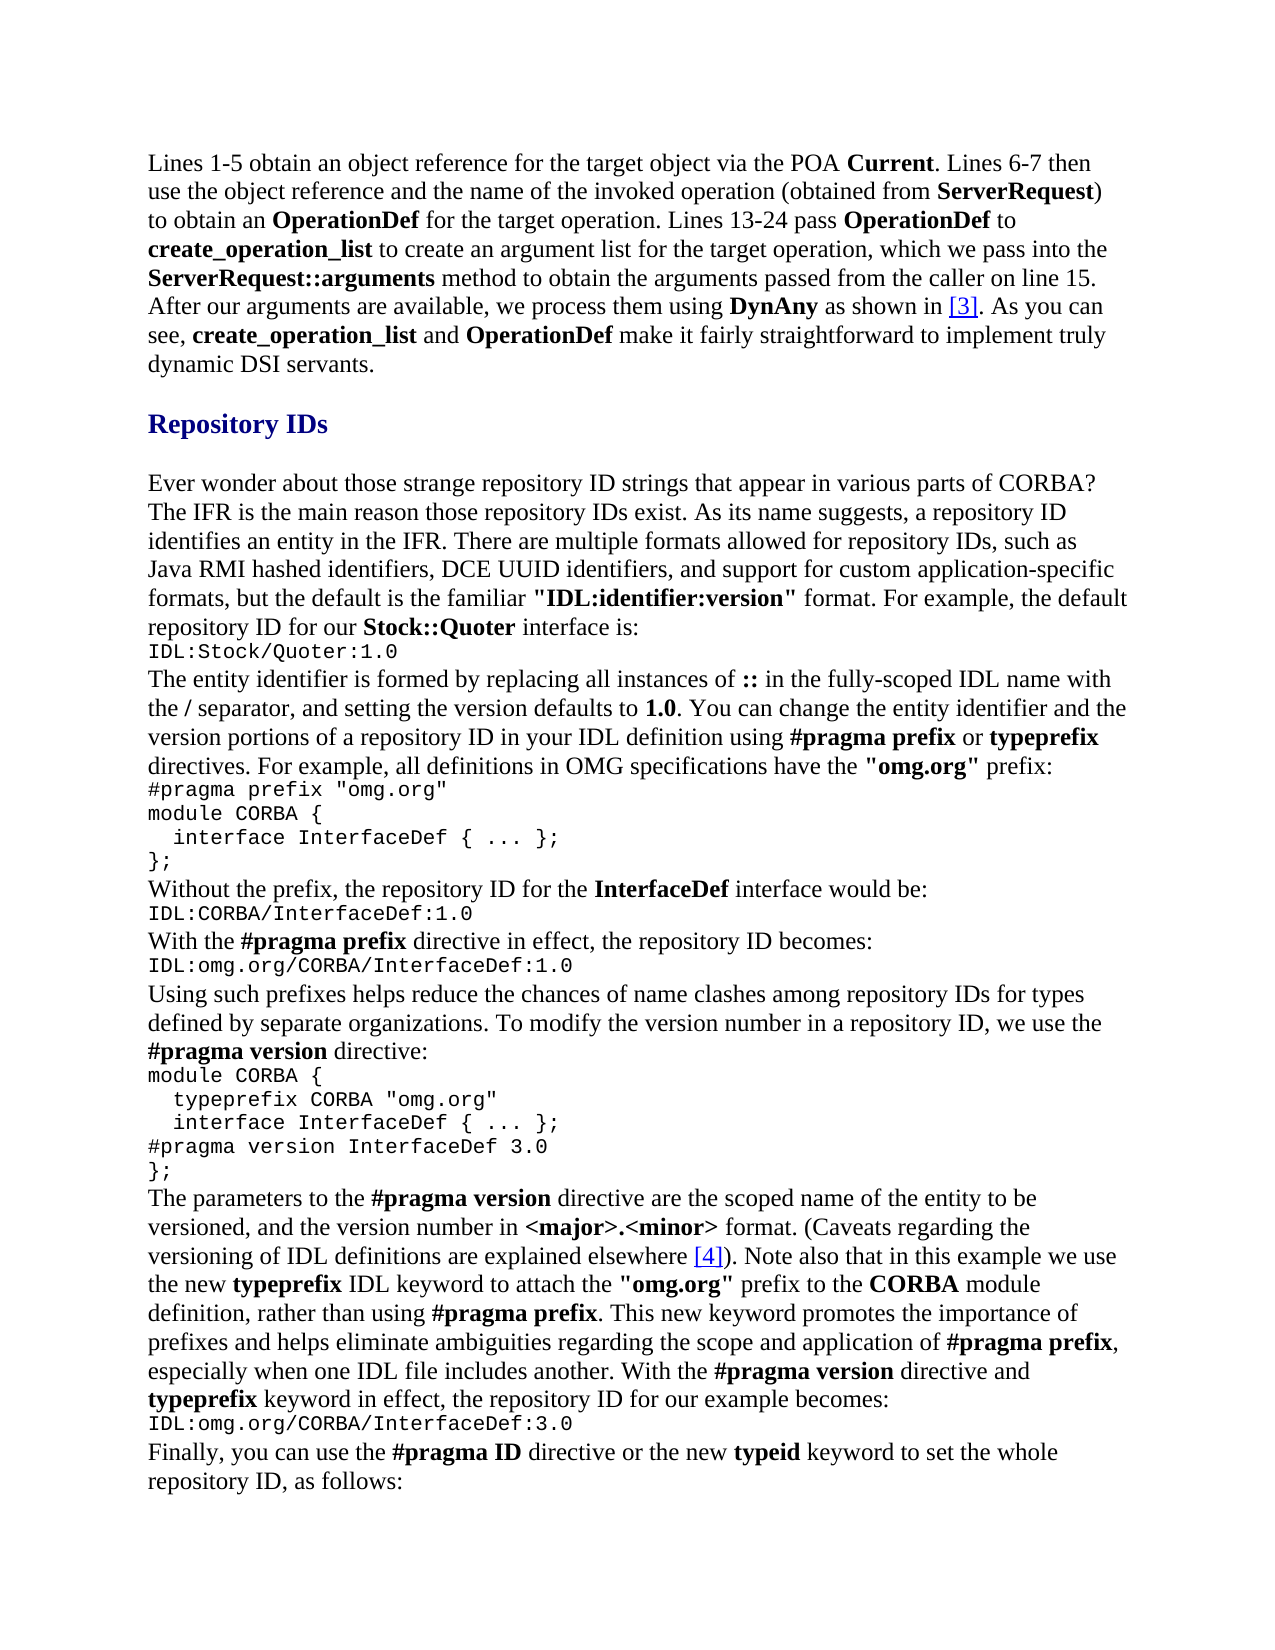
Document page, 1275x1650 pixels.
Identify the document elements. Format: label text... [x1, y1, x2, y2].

text Lines 1-5 obtain an object reference for the target object via the POA Current. Lines 6-7 then use the object reference and the name of the invoked operation (obtained from ServerRequest) to obtain an OperationDef for the target operation. Lines 13-24 pass OperationDef to create_operation_list to create an argument list for the target operation, which we pass into the ServerRequest::arguments method to obtain the arguments passed from the caller on line 15. After our arguments are available, we process them using DynAny as shown in [3]. As you can see, create_operation_list and OperationDef make it fairly straightforward to implement truly dynamic DSI servants. [148, 148, 1127, 378]
text Without the prefix, the repository ID for the InterfaceDef interface would be: [148, 874, 1127, 903]
text The entity identifier is formed by replacing all instances of :: in the fully-scoped IDL name with the / separator, and setting the version defaults to 1.0. You can change the entity identifier and the version portions of a repository ID in your IDL definition using #pragma prefix or typeprefix directives. For example, all definitions in OMG specifications have the "omg.org" prefix: [148, 664, 1127, 779]
text Ever wonder about those strange repository ID strings that appear in various parts of CORBA? The IFR is the main reason those repository IDs exist. As its name suggests, a repository ID identifies an entity in the IFR. There are multiple formats allowed for repository IDs, such as Java RMI hashed identifiers, DCE UUID identifiers, and support for custom application-specific formats, but the default is the familiar "IDL:identifier:version" format. For example, the default repository ID for our Stock::Quoter interface is: [148, 468, 1127, 641]
text Finally, you can use the #pragma ID directive or the new typeid keyword to set the whole repository ID, as follows: [148, 1437, 1127, 1494]
text IDL:omg.org/CORBA/InterfaceDef:1.0 [148, 955, 1127, 979]
text IDL:CORBA/InterfaceDef:1.0 [148, 903, 1127, 926]
text Repository IDs [148, 407, 1127, 439]
text }; [148, 850, 1127, 874]
text IDL:omg.org/CORBA/InterfaceDef:3.0 [148, 1413, 1127, 1437]
text The parameters to the #pragma version directive are the scoped name of the entity to be versioned, and the version number in <major>.<minor> format. (Caveats regarding the versioning of IDL definitions are explained elsewhere [4]). Note also that in this example we use the new typeprefix IDL keyword to attach the "omg.org" prefix to the CORBA module definition, rather than using #pragma prefix. This new keyword promotes the importance of prefixes and helps eliminate ambiguities regarding the scope and application of #pragma prefix, especially when one IDL file includes another. With the #pragma version directive and typeprefix keyword in effect, the repository ID for our example becomes: [148, 1183, 1127, 1413]
text }; [148, 1160, 1127, 1183]
text IDL:Stock/Quoter:1.0 [148, 641, 1127, 664]
text typeprefix CORBA "omg.org" [148, 1089, 1127, 1112]
text interface InterfaceDef { ... }; [148, 1112, 1127, 1136]
text interface InterfaceDef { ... }; [148, 827, 1127, 850]
text #pragma version InterfaceDef 3.0 [148, 1136, 1127, 1160]
text module CORBA { [148, 1065, 1127, 1089]
text module CORBA { [148, 803, 1127, 827]
text With the #pragma prefix directive in effect, the repository ID becomes: [148, 926, 1127, 955]
text #pragma prefix "omg.org" [148, 779, 1127, 803]
text Using such prefixes helps reduce the chances of name clashes among repository IDs for types defined by separate organizations. To modify the version number in a repository ID, we use the #pragma version directive: [148, 979, 1127, 1065]
